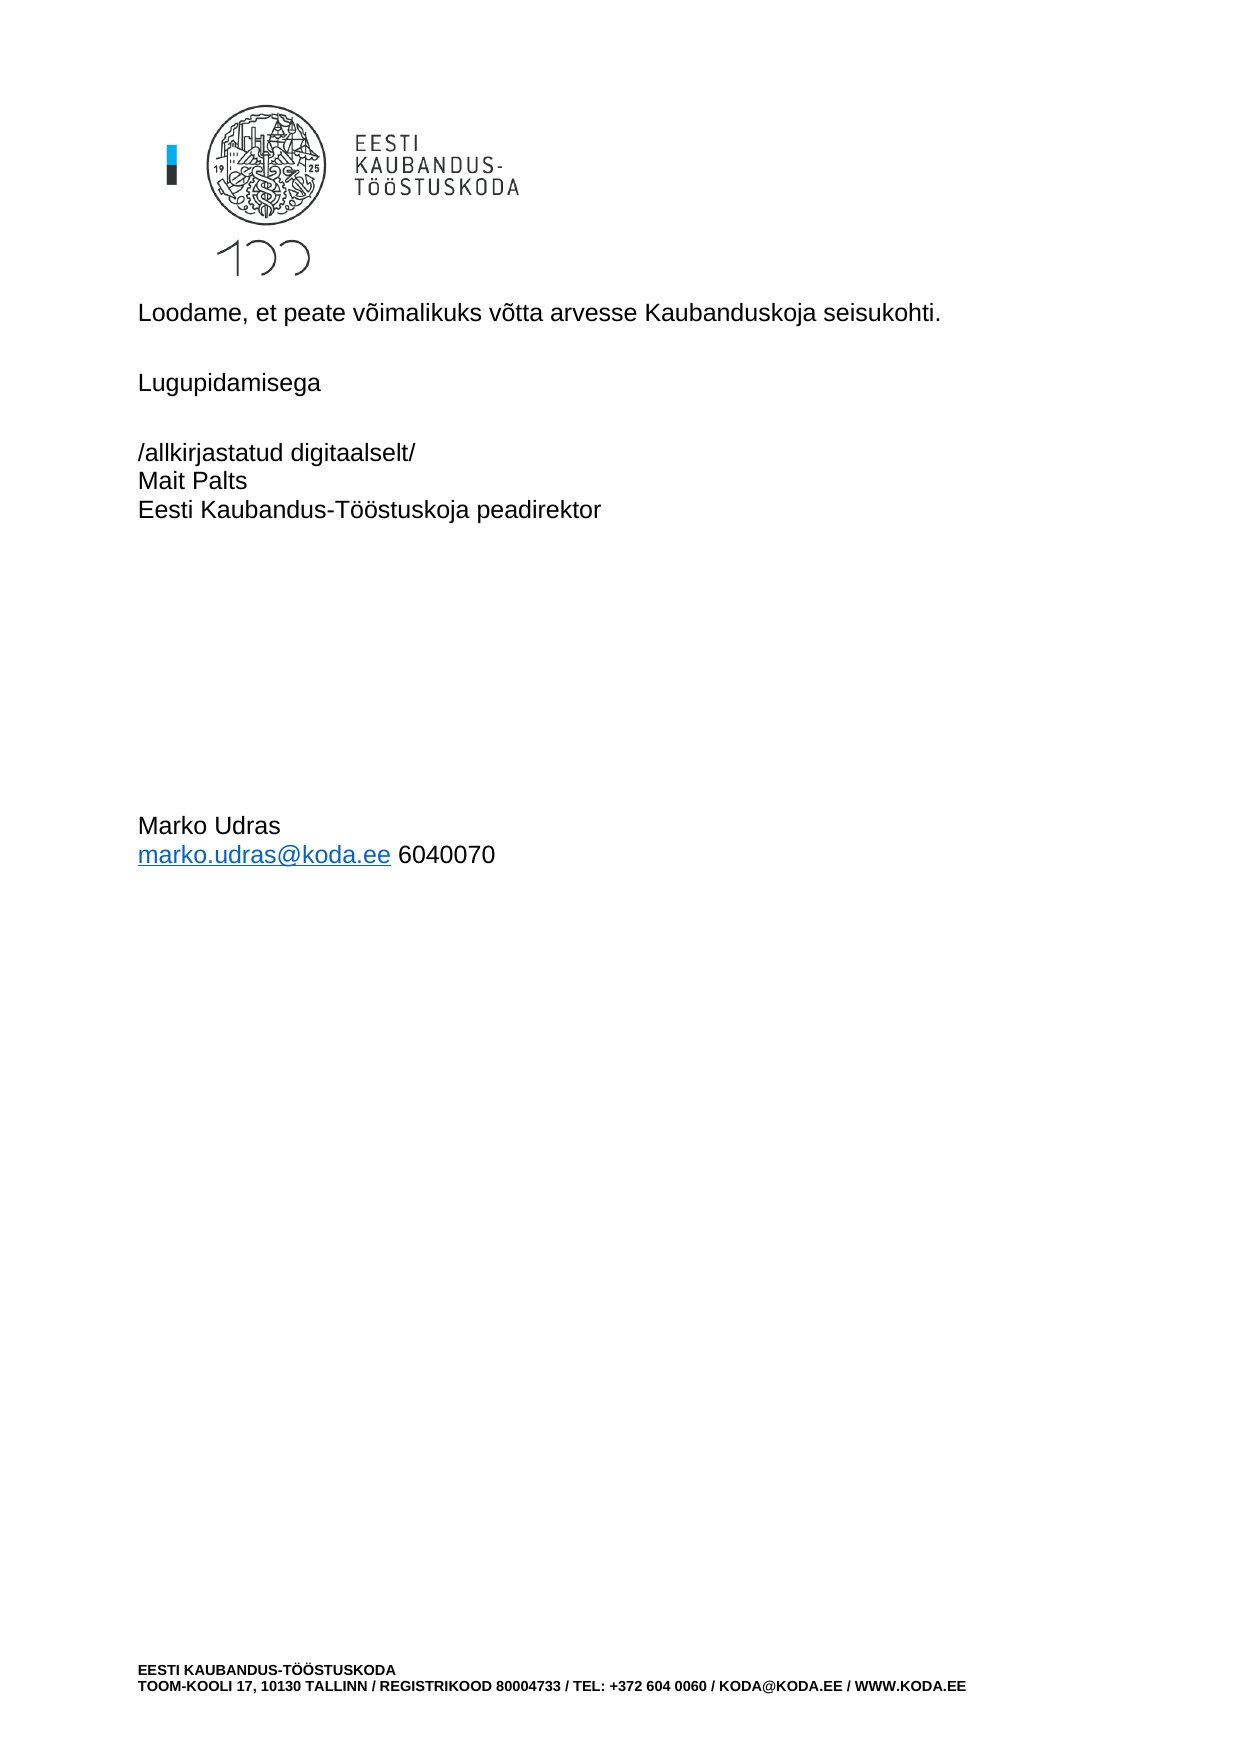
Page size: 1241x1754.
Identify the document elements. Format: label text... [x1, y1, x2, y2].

text Loodame, et peate võimalikuks võtta arvesse Kaubanduskoja seisukohti. [138, 298, 1103, 326]
text marko.udras@koda.ee 6040070 [138, 840, 1103, 869]
text Eesti Kaubandus-Tööstuskoja peadirektor [138, 495, 1103, 524]
text Mait Palts [138, 466, 1103, 495]
text /allkirjastatud digitaalselt/ [138, 438, 1103, 466]
picture [137, 82, 543, 298]
text Marko Udras [138, 811, 1103, 840]
text Lugupidamisega [138, 368, 1103, 396]
